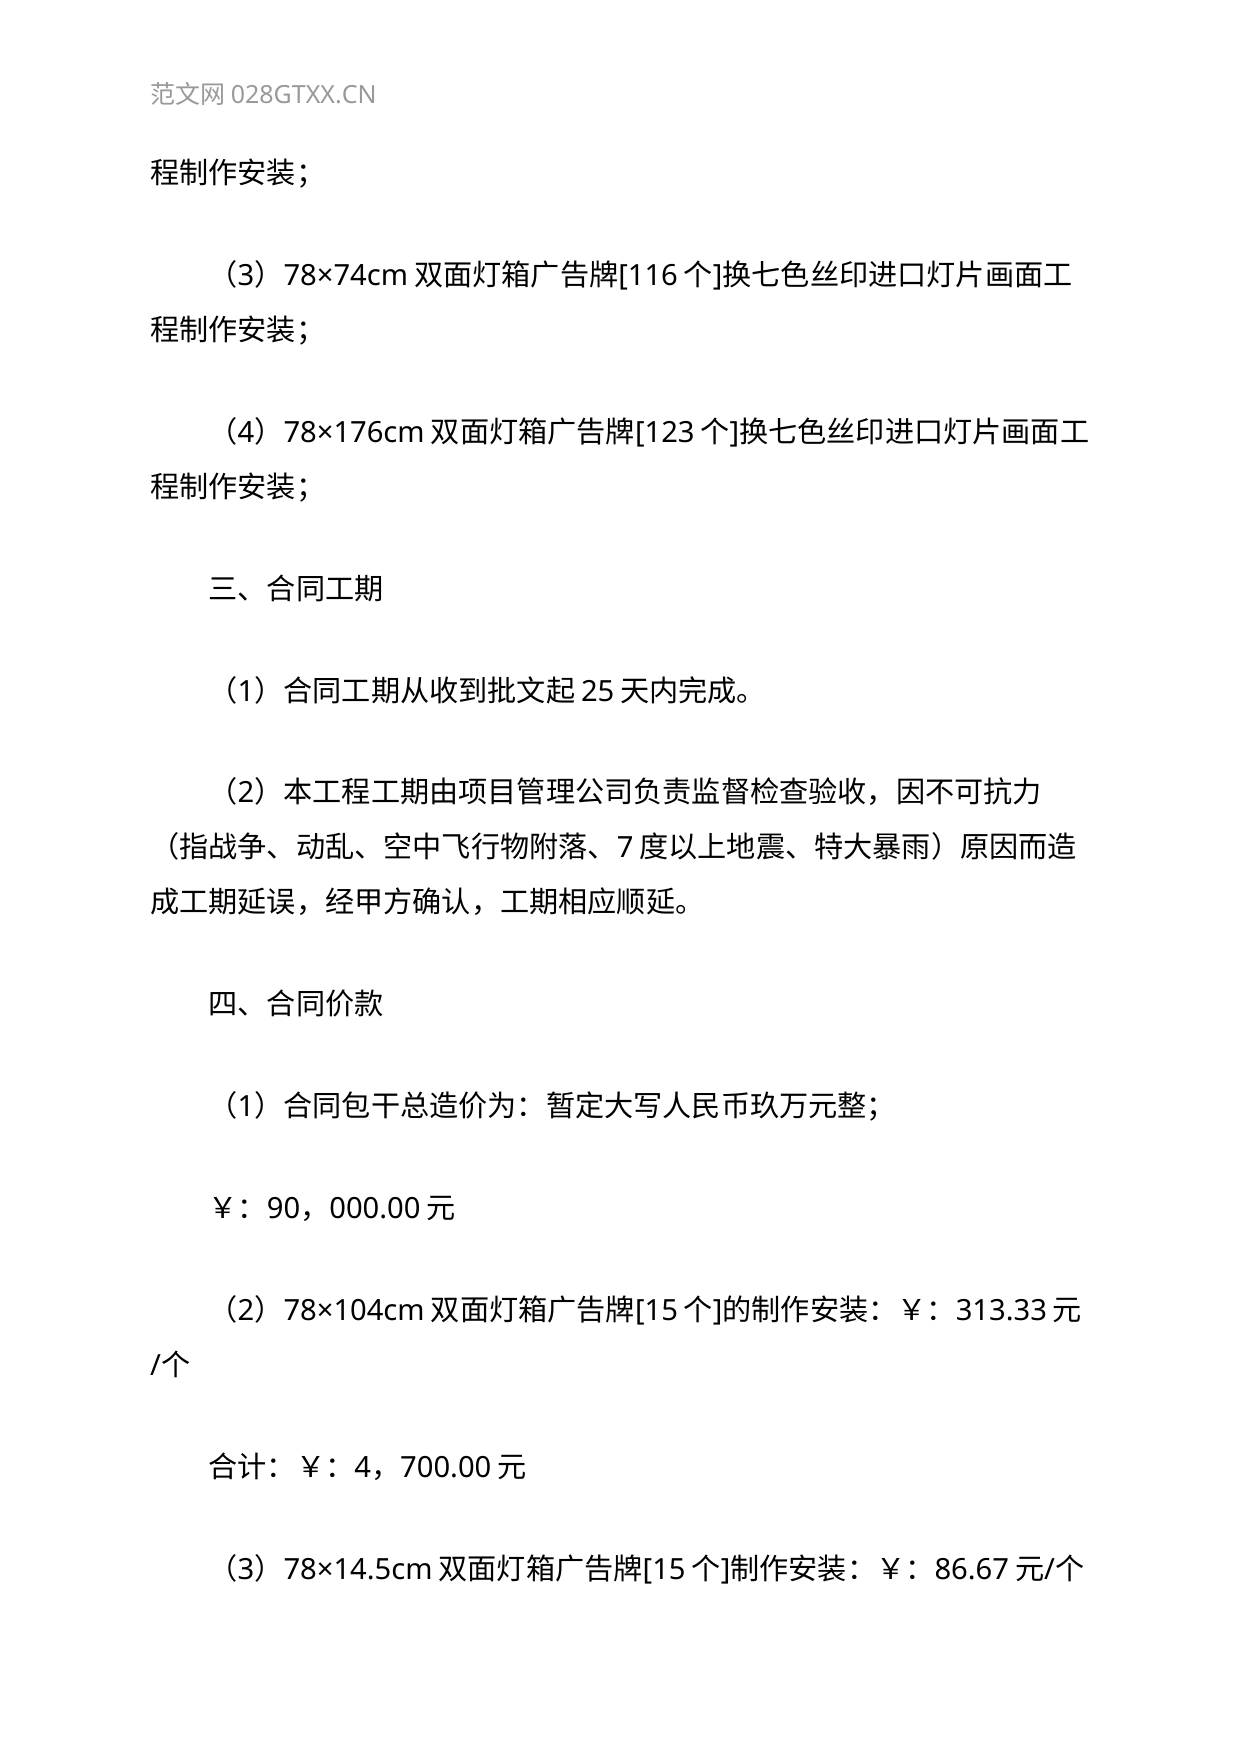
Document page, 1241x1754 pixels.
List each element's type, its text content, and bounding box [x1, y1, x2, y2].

text （3）78×74cm双面灯箱广告牌[116个]换七色丝印进口灯片画面工程制作安装； [150, 252, 1090, 349]
text （2）本工程工期由项目管理公司负责监督检查验收，因不可抗力（指战争、动乱、空中飞行物附落、7度以上地震、特大暴雨）原因而造成工期延误，经甲方确认，工期相应顺延。 [150, 769, 1090, 921]
text 四、合同价款 [150, 981, 1090, 1023]
text 合计：￥：4，700.00元 [150, 1443, 1090, 1486]
text （1）合同工期从收到批文起25天内完成。 [150, 667, 1090, 709]
text （4）78×176cm双面灯箱广告牌[123个]换七色丝印进口灯片画面工程制作安装； [150, 408, 1090, 506]
text ￥：90，000.00元 [150, 1184, 1090, 1227]
text （1）合同包干总造价为：暂定大写人民币玖万元整； [150, 1083, 1090, 1125]
text （3）78×14.5cm双面灯箱广告牌[15个]制作安装：￥：86.67元/个 [150, 1546, 1090, 1588]
text 三、合同工期 [150, 565, 1090, 608]
text （2）78×104cm双面灯箱广告牌[15个]的制作安装：￥：313.33元/个 [150, 1287, 1090, 1384]
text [150, 150, 1090, 192]
